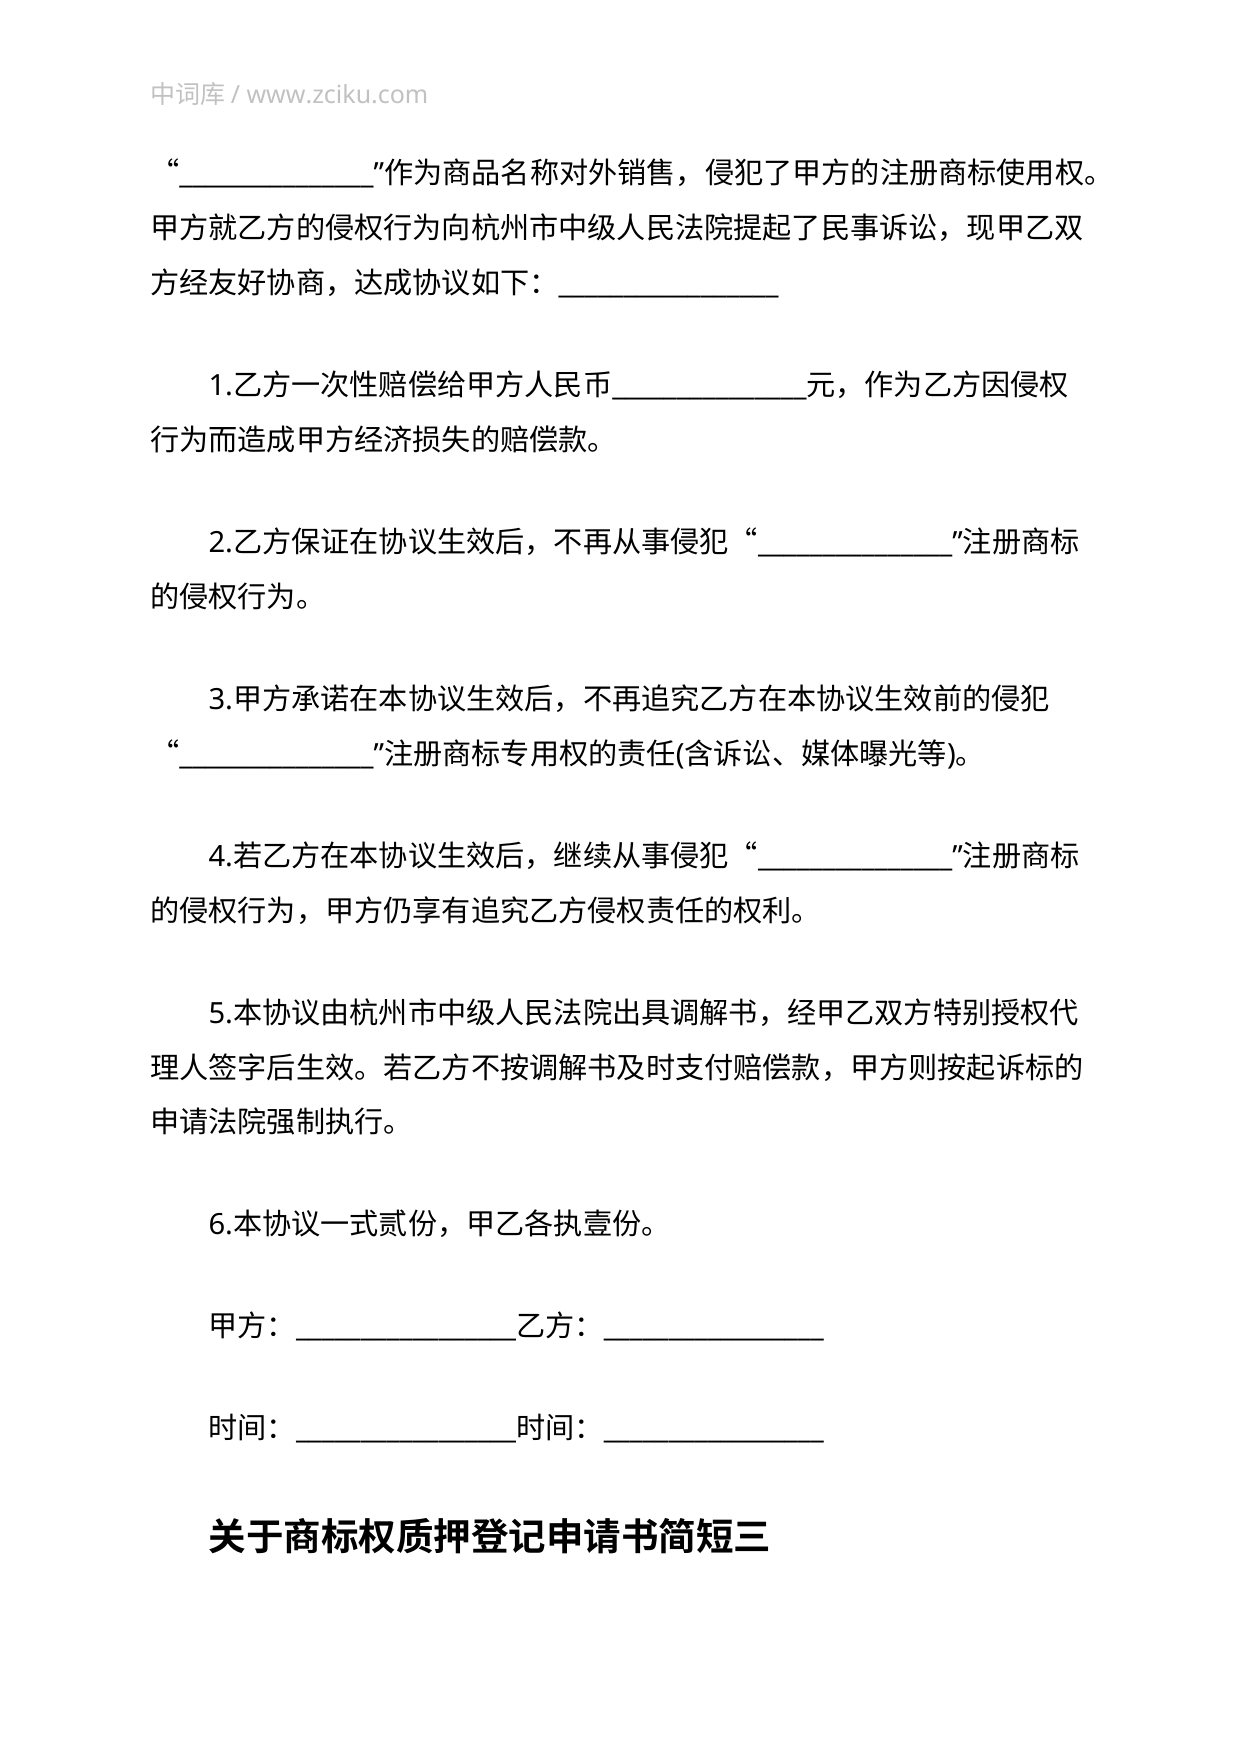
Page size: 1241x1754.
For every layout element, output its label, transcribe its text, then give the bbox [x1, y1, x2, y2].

text 3.甲方承诺在本协议生效后，不再追究乙方在本协议生效前的侵犯“_______________”注册商标专用权的责任(含诉讼、媒体曝光等)。 [150, 675, 1090, 773]
text 关于商标权质押登记申请书简短三 [150, 1507, 1090, 1561]
text 时间：_________________时间：_________________ [150, 1405, 1090, 1447]
text 6.本协议一式贰份，甲乙各执壹份。 [150, 1201, 1090, 1243]
text 2.乙方保证在协议生效后，不再从事侵犯“_______________”注册商标的侵权行为。 [150, 519, 1090, 616]
text 4.若乙方在本协议生效后，继续从事侵犯“_______________”注册商标的侵权行为，甲方仍享有追究乙方侵权责任的权利。 [150, 832, 1090, 930]
text 1.乙方一次性赔偿给甲方人民币_______________元，作为乙方因侵权行为而造成甲方经济损失的赔偿款。 [150, 362, 1090, 459]
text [150, 150, 1090, 302]
text 5.本协议由杭州市中级人民法院出具调解书，经甲乙双方特别授权代理人签字后生效。若乙方不按调解书及时支付赔偿款，甲方则按起诉标的申请法院强制执行。 [150, 989, 1090, 1141]
text 甲方：_________________乙方：_________________ [150, 1303, 1090, 1345]
